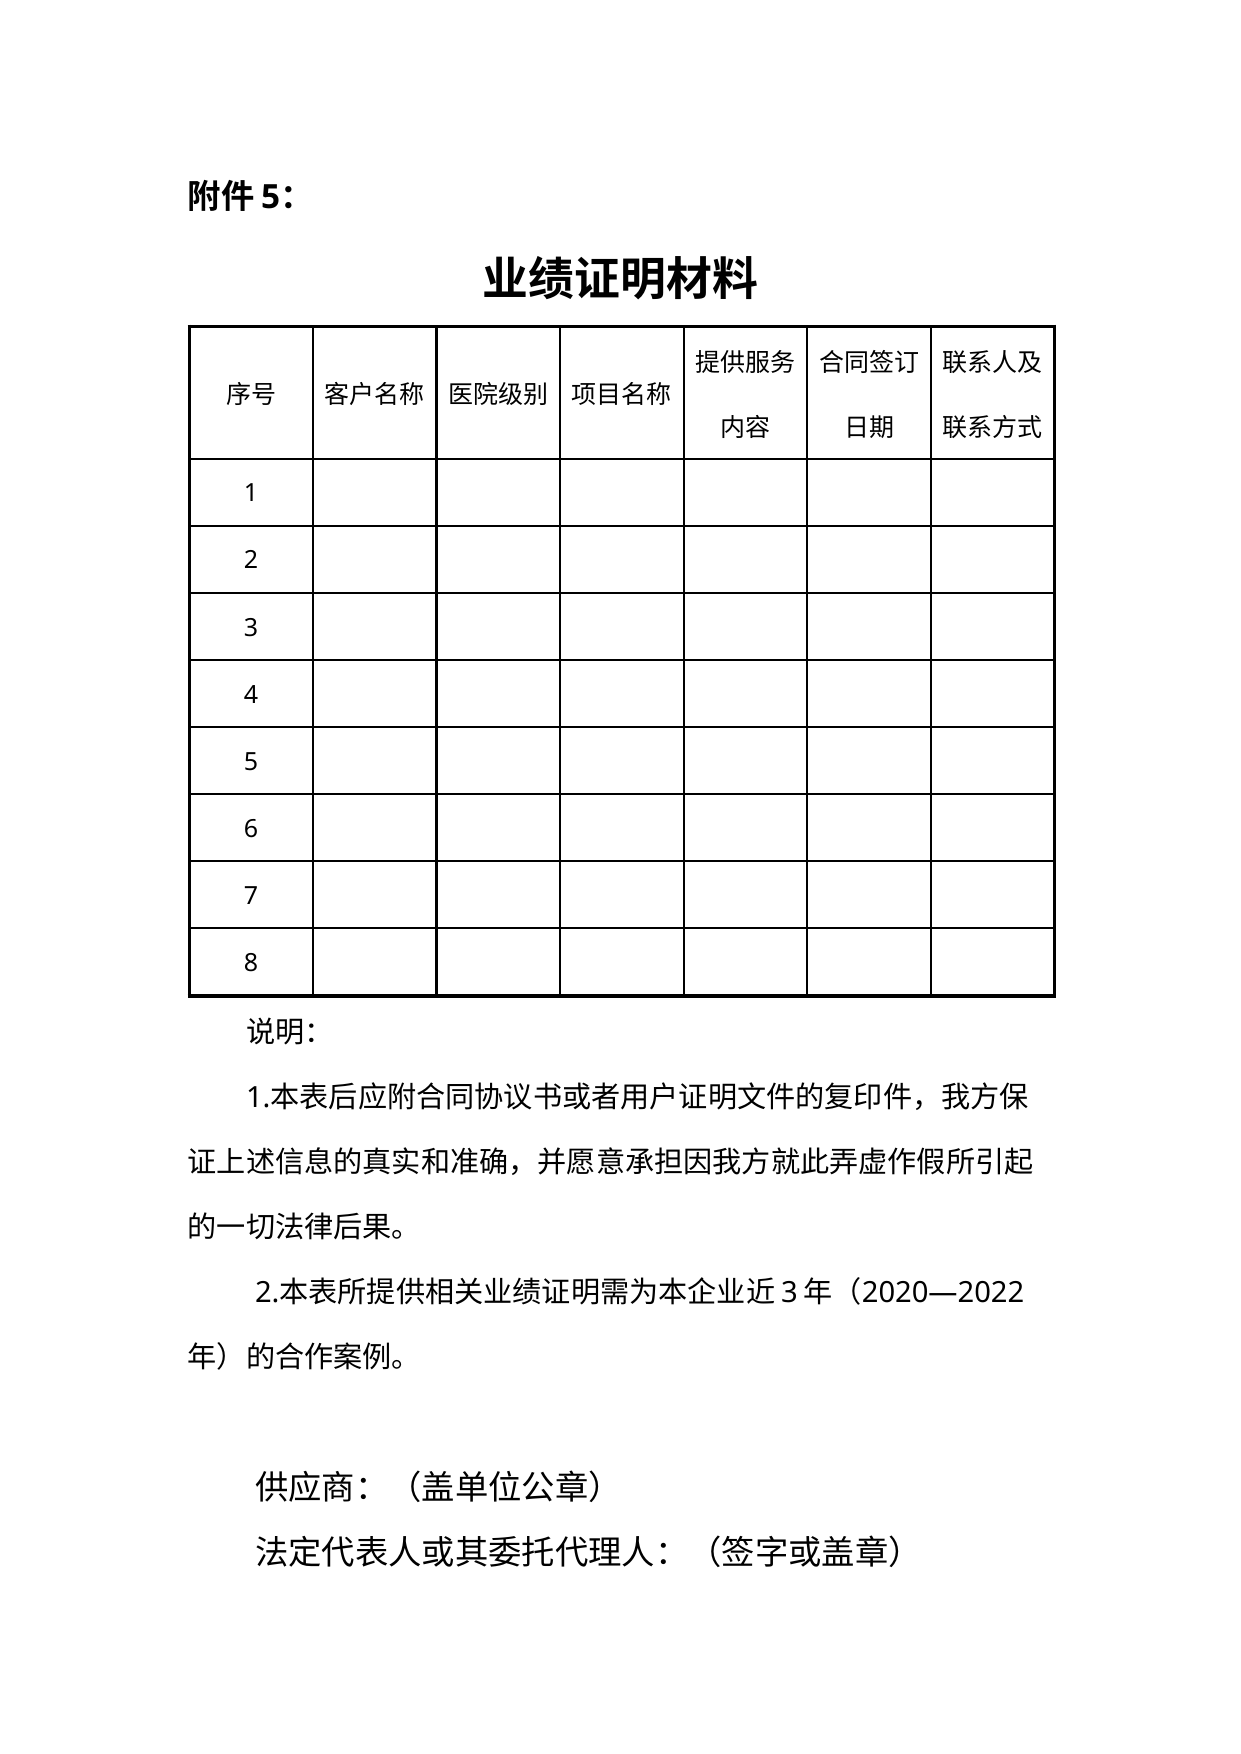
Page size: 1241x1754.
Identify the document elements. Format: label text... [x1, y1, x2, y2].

table_cell [314, 862, 435, 927]
table_cell [314, 728, 435, 793]
table_cell [561, 527, 683, 592]
table_cell [438, 728, 559, 793]
table_header 项目名称 [561, 328, 683, 458]
table_cell [808, 594, 930, 659]
table_cell [932, 594, 1053, 659]
table_cell [438, 661, 559, 726]
table_cell [561, 728, 683, 793]
table_cell [932, 929, 1053, 994]
table_header 联系人及联系方式 [932, 328, 1053, 458]
table_cell [438, 862, 559, 927]
text 法定代表人或其委托代理人：（签字或盖章） [187, 1517, 1053, 1582]
table_header 序号 [191, 328, 312, 458]
text 供应商：（盖单位公章） [187, 1452, 1053, 1517]
table_cell [685, 594, 806, 659]
text 1.本表后应附合同协议书或者用户证明文件的复印件，我方保证上述信息的真实和准确，并愿意承担因我方就此弄虚作假所引起的一切法律后果。 [187, 1062, 1053, 1257]
table_cell [808, 929, 930, 994]
text 业绩证明材料 [187, 227, 1053, 324]
table_cell [932, 862, 1053, 927]
table_cell [561, 862, 683, 927]
table_cell [438, 594, 559, 659]
table_cell [314, 661, 435, 726]
table_cell [808, 460, 930, 525]
table_cell [438, 527, 559, 592]
table_cell [314, 527, 435, 592]
text 说明： [187, 997, 1053, 1062]
table_cell [932, 661, 1053, 726]
table_cell [561, 929, 683, 994]
table_cell [932, 728, 1053, 793]
table_cell [685, 795, 806, 860]
text 2.本表所提供相关业绩证明需为本企业近3年（2020—2022年）的合作案例。 [187, 1257, 1053, 1387]
table_cell 1 [191, 460, 312, 525]
table_cell 5 [191, 728, 312, 793]
table_cell [314, 594, 435, 659]
table_cell [561, 460, 683, 525]
table_cell [438, 929, 559, 994]
table_cell [685, 661, 806, 726]
table_cell [808, 862, 930, 927]
table_cell [314, 795, 435, 860]
table_cell [808, 527, 930, 592]
table_header 客户名称 [314, 328, 435, 458]
table_cell [808, 728, 930, 793]
table_cell [932, 795, 1053, 860]
table_header 提供服务内容 [685, 328, 806, 458]
table_cell [314, 929, 435, 994]
table_header 合同签订日期 [808, 328, 930, 458]
table_cell [314, 460, 435, 525]
table_cell [438, 460, 559, 525]
table_cell [685, 728, 806, 793]
table_cell [932, 460, 1053, 525]
text 附件5： [187, 162, 1053, 227]
table_cell 4 [191, 661, 312, 726]
table_cell 7 [191, 862, 312, 927]
table_cell [808, 661, 930, 726]
table_cell [685, 527, 806, 592]
table_header 医院级别 [438, 328, 559, 458]
table_cell [685, 460, 806, 525]
table_cell 6 [191, 795, 312, 860]
table_cell [685, 862, 806, 927]
table_cell [438, 795, 559, 860]
table_cell [932, 527, 1053, 592]
table_cell [561, 661, 683, 726]
table_cell 2 [191, 527, 312, 592]
table_cell 8 [191, 929, 312, 994]
table_cell [685, 929, 806, 994]
table_cell 3 [191, 594, 312, 659]
table_cell [808, 795, 930, 860]
table_cell [561, 795, 683, 860]
table_cell [561, 594, 683, 659]
